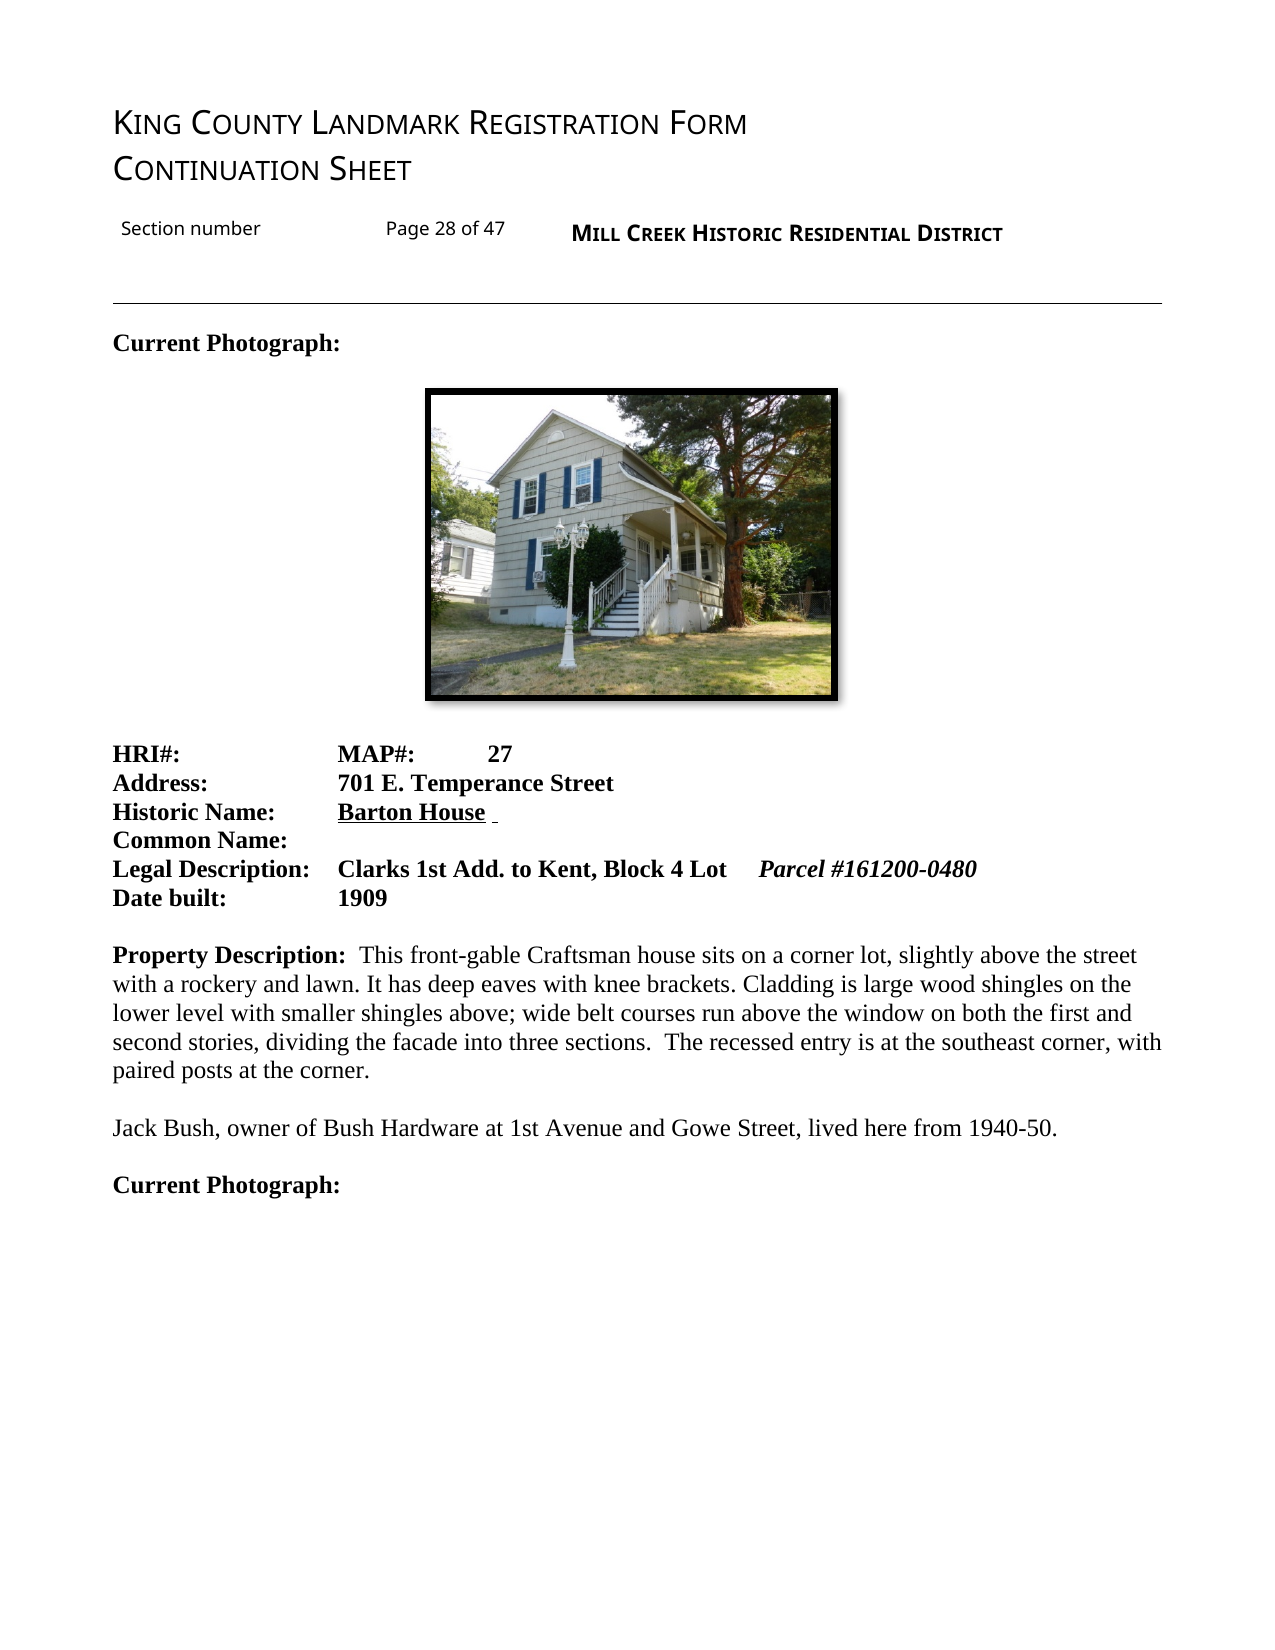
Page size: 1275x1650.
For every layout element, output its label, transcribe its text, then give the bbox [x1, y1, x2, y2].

text Current Photograph: [112, 1170, 1162, 1199]
text HRI#: MAP#: 27 [112, 739, 1162, 768]
text Current Photograph: [112, 328, 1162, 356]
text Common Name: [112, 825, 1162, 854]
picture [431, 395, 831, 695]
text Legal Description: Clarks 1st Add. to Kent, Block 4 Lot Parcel #161200-0480 [112, 854, 1162, 883]
text Date built: 1909 [112, 883, 1162, 912]
text Address: 701 E. Temperance Street [112, 768, 1162, 797]
text Jack Bush, owner of Bush Hardware at 1st Avenue and Gowe Street, lived here from 1940-50. [112, 1113, 1162, 1142]
subtitle Historic Name: Barton House [112, 797, 1162, 825]
text Property Description: This front-gable Craftsman house sits on a corner lot, slightly above the street with a rockery and lawn. It has deep eaves with knee brackets. Cladding is large wood shingles on the lower level with smaller shingles above; wide belt courses run above the window on both the first and second stories, dividing the facade into three sections. The recessed entry is at the southeast corner, with paired posts at the corner. [112, 940, 1162, 1084]
